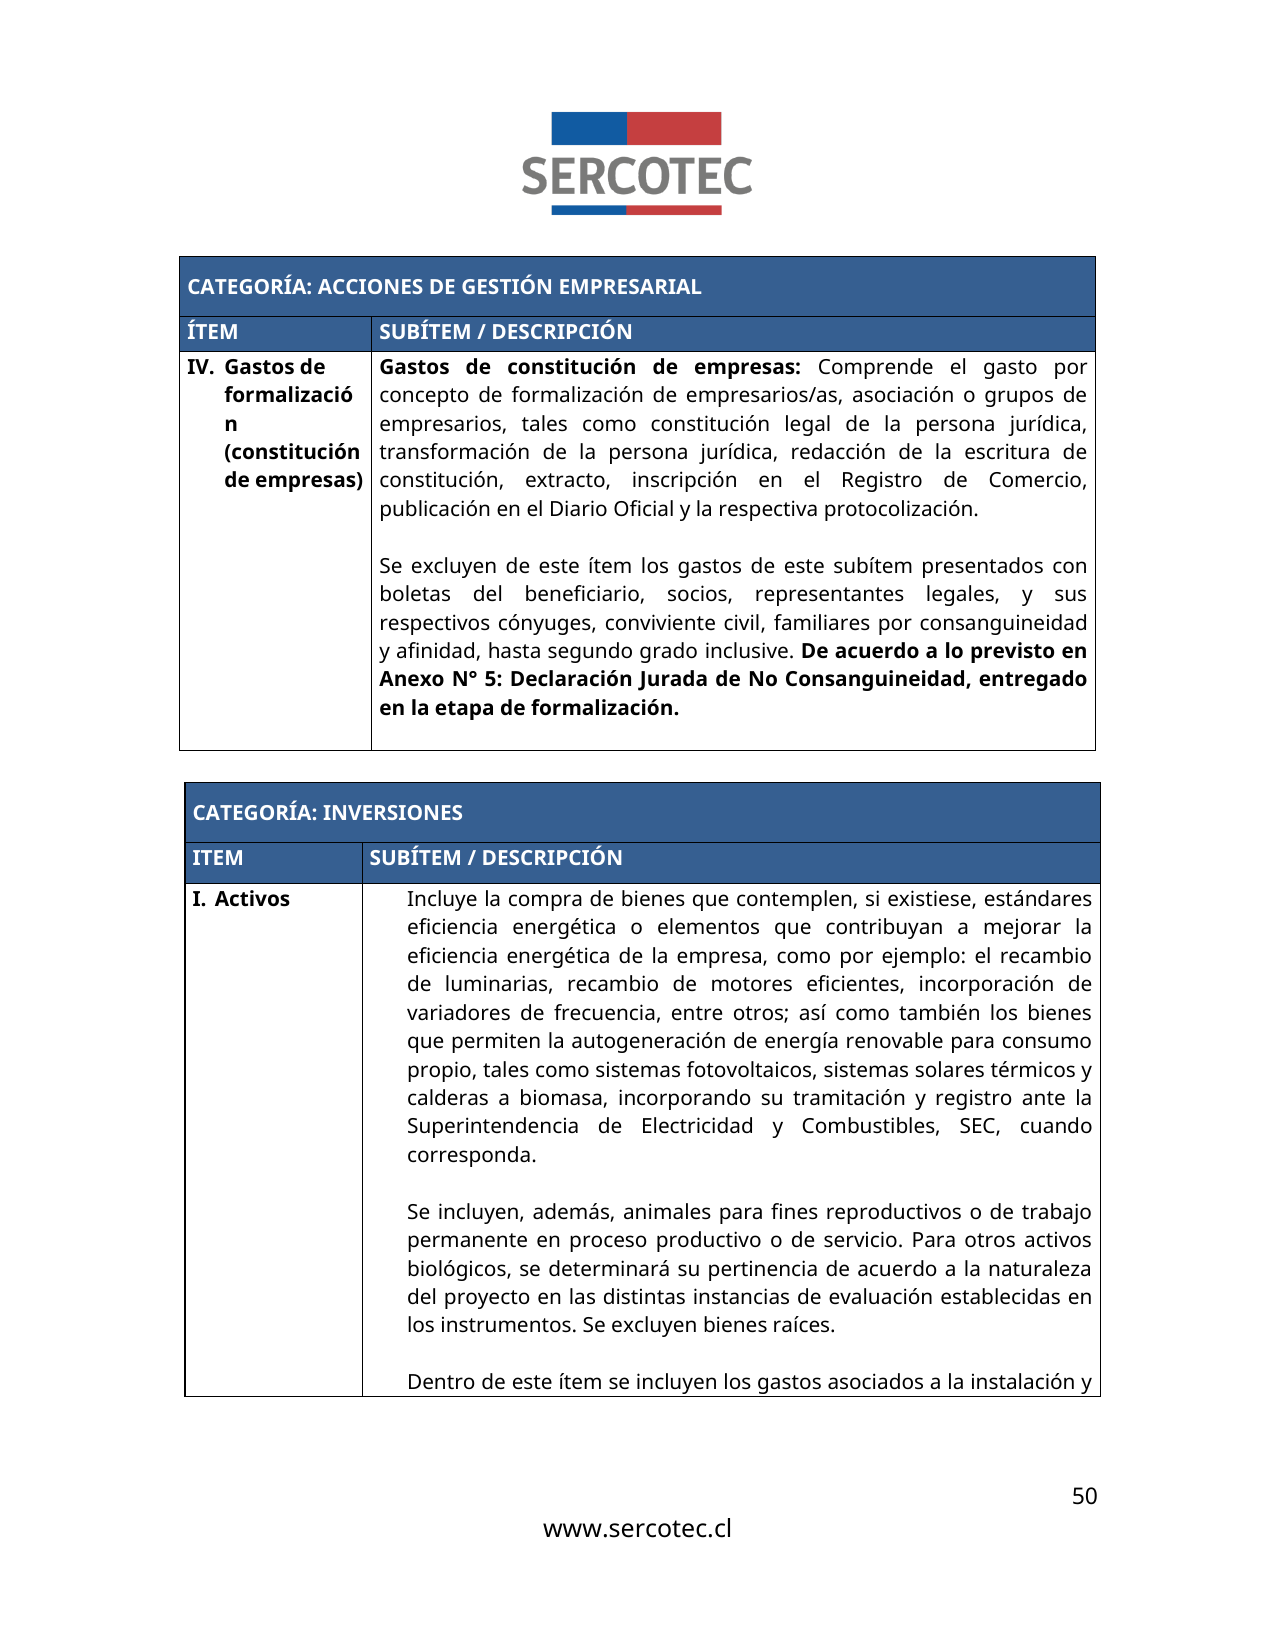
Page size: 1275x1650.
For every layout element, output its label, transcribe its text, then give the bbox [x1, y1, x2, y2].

picture [512, 105, 763, 225]
table_cell Activos [186, 884, 362, 1396]
table_cell ITEM [186, 843, 362, 883]
table_cell SUBÍTEM / DESCRIPCIÓN [363, 843, 1100, 883]
table_header CATEGORÍA: INVERSIONES [186, 783, 1100, 842]
table_cell ÍTEM [180, 317, 371, 351]
table_cell Gastos de formalización (constitución de empresas) [180, 352, 371, 750]
table_header CATEGORÍA: ACCIONES DE GESTIÓN EMPRESARIAL [180, 257, 1095, 316]
table_cell SUBÍTEM / DESCRIPCIÓN [372, 317, 1095, 351]
table_cell Gastos de constitución de empresas: Comprende el gasto por concepto de formalización de empresarios/as, asociación o grupos de empresarios, tales como constitución legal de la persona jurídica, transformación de la persona jurídica, redacción de la escritura de constitución, extracto, inscripción en el Registro de Comercio, publicación en el Diario Oficial y la respectiva protocolización. Se excluyen de este ítem los gastos de este subítem presentados con boletas del beneficiario, socios, representantes legales, y sus respectivos cónyuges, conviviente civil, familiares por consanguineidad y afinidad, hasta segundo grado inclusive. De acuerdo a lo previsto en Anexo N° 5: Declaración Jurada de No Consanguineidad, entregado en la etapa de formalización. [372, 352, 1095, 750]
